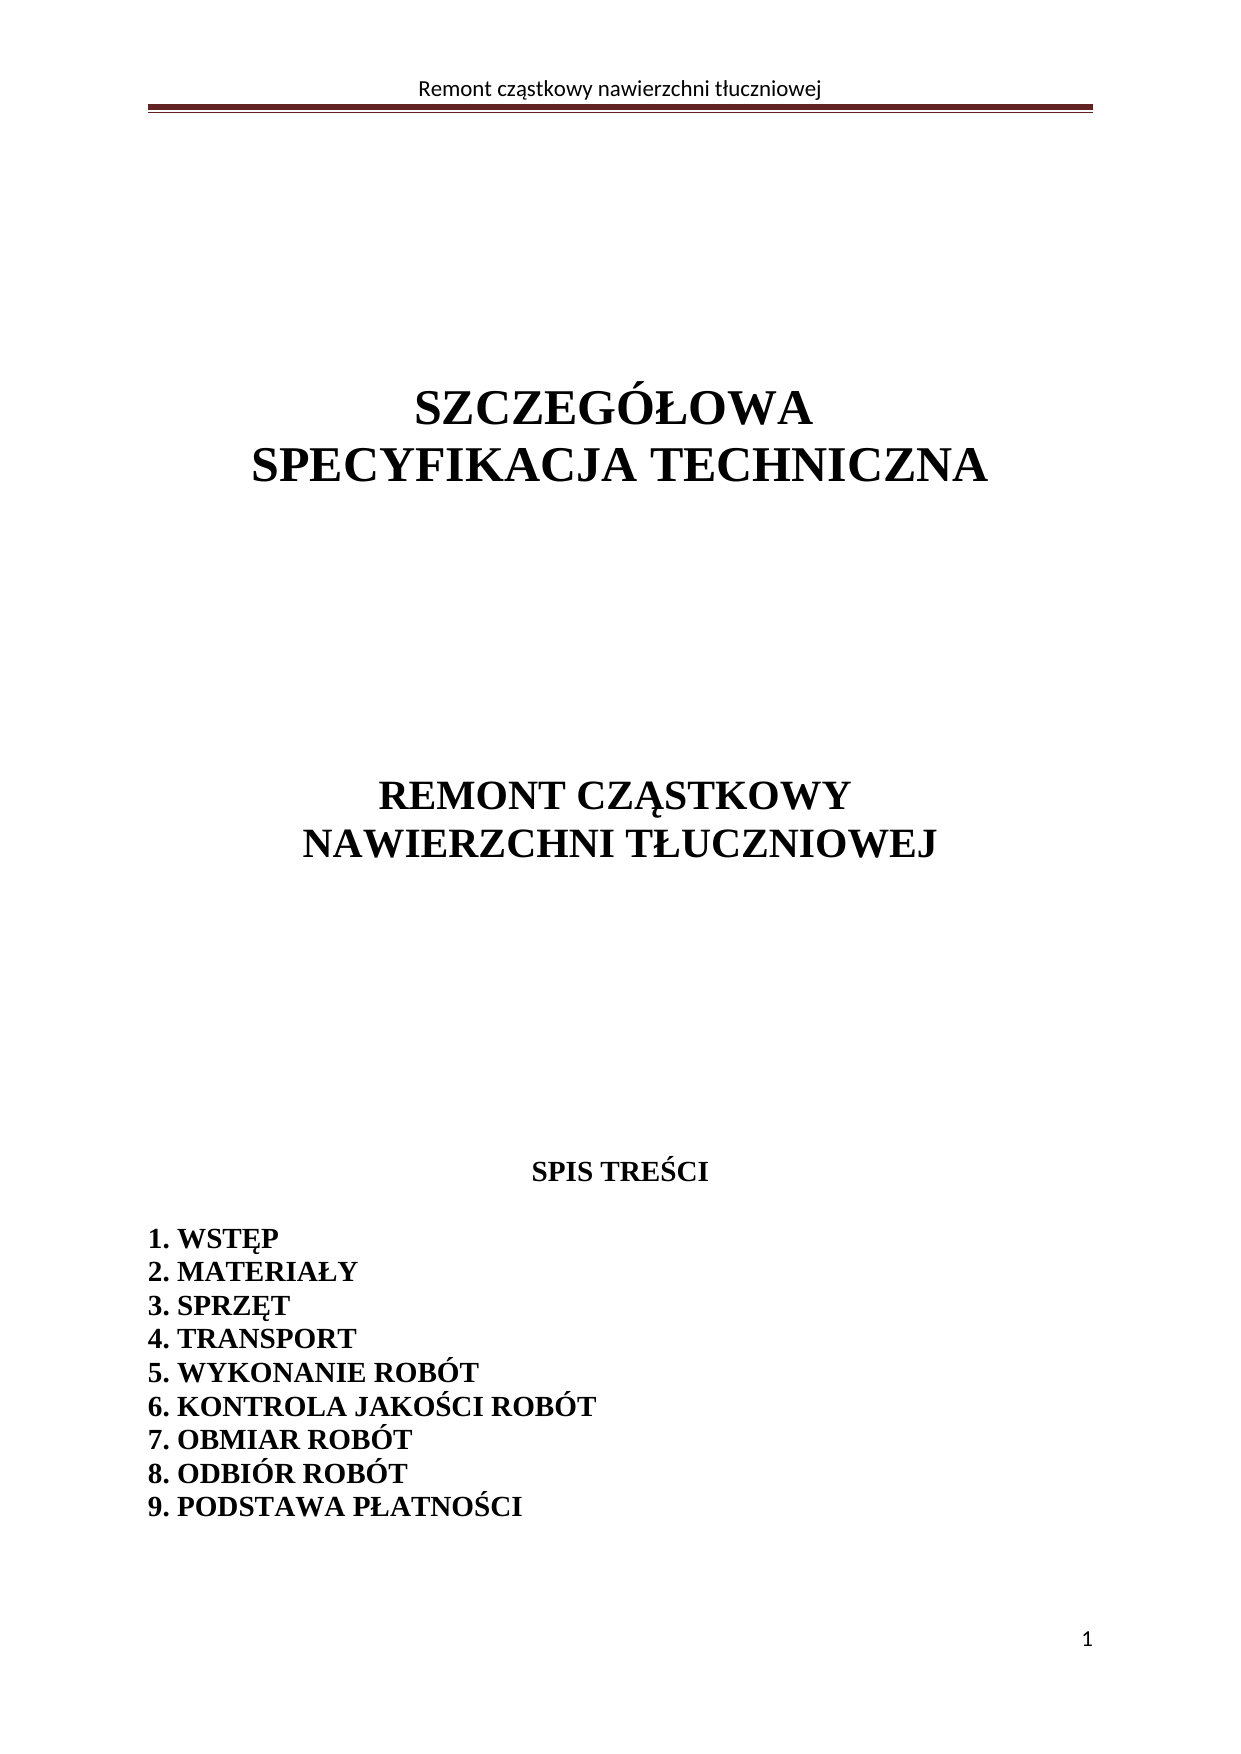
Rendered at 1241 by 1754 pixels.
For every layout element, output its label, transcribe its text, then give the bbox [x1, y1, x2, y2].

text 9. PODSTAWA PŁATNOŚCI [148, 1489, 1093, 1523]
text SPIS TREŚCI [148, 1154, 1093, 1187]
text 6. KONTROLA JAKOŚCI ROBÓT [148, 1389, 1093, 1422]
text SZCZEGÓŁOWA SPECYFIKACJA TECHNICZNA [148, 378, 1093, 493]
text 1. WSTĘP [148, 1221, 1093, 1254]
text 2. MATERIAŁY [148, 1254, 1093, 1288]
text REMONT CZĄSTKOWY NAWIERZCHNI TŁUCZNIOWEJ [148, 771, 1093, 866]
text 8. ODBIÓR ROBÓT [148, 1456, 1093, 1489]
text 3. SPRZĘT [148, 1288, 1093, 1322]
text 7. OBMIAR ROBÓT [148, 1422, 1093, 1456]
text 4. TRANSPORT [148, 1322, 1093, 1355]
text 5. WYKONANIE ROBÓT [148, 1355, 1093, 1389]
